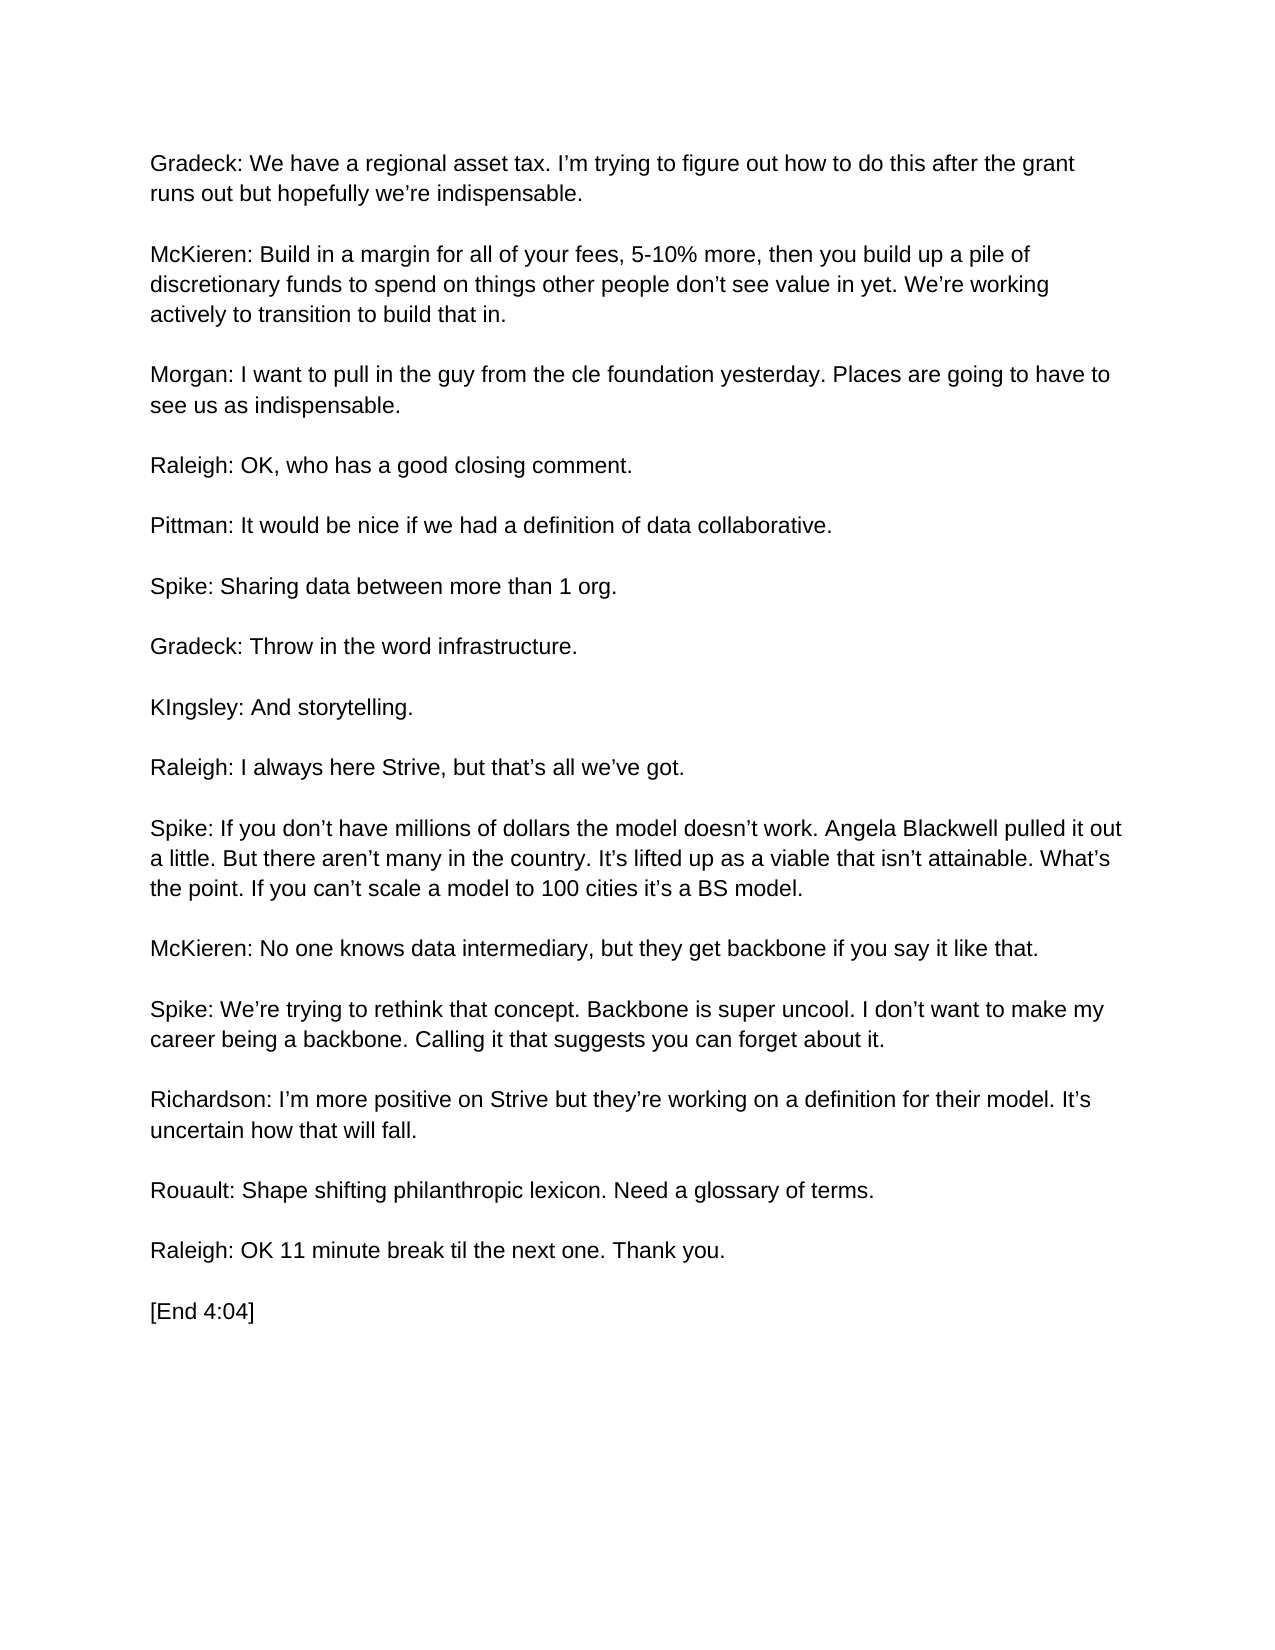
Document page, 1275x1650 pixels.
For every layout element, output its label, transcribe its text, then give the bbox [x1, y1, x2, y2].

text Rouault: Shape shifting philanthropic lexicon. Need a glossary of terms. [150, 1177, 1125, 1203]
text Morgan: I want to pull in the guy from the cle foundation yesterday. Places are going to have to see us as indispensable. [150, 361, 1125, 418]
text Spike: If you don’t have millions of dollars the model doesn’t work. Angela Blackwell pulled it out a little. But there aren’t many in the country. It’s lifted up as a viable that isn’t attainable. What’s the point. If you can’t scale a model to 100 cities it’s a BS model. [150, 814, 1125, 901]
text KIngsley: And storytelling. [150, 694, 1125, 720]
text Raleigh: I always here Strive, but that’s all we’ve got. [150, 754, 1125, 781]
text Gradeck: Throw in the word infrastructure. [150, 633, 1125, 660]
text Raleigh: OK, who has a good closing comment. [150, 452, 1125, 478]
text [End 4:04] [150, 1298, 1125, 1324]
text Spike: Sharing data between more than 1 org. [150, 573, 1125, 599]
text Spike: We’re trying to rethink that concept. Backbone is super uncool. I don’t want to make my career being a backbone. Calling it that suggests you can forget about it. [150, 996, 1125, 1052]
text Richardson: I’m more positive on Strive but they’re working on a definition for their model. It’s uncertain how that will fall. [150, 1086, 1125, 1143]
text McKieren: No one knows data intermediary, but they get backbone if you say it like that. [150, 935, 1125, 962]
text McKieren: Build in a margin for all of your fees, 5-10% more, then you build up a pile of discretionary funds to spend on things other people don’t see value in yet. We’re working actively to transition to build that in. [150, 241, 1125, 327]
text Gradeck: We have a regional asset tax. I’m trying to figure out how to do this after the grant runs out but hopefully we’re indispensable. [150, 150, 1125, 207]
text Raleigh: OK 11 minute break til the next one. Thank you. [150, 1237, 1125, 1264]
text Pittman: It would be nice if we had a definition of data collaborative. [150, 512, 1125, 539]
